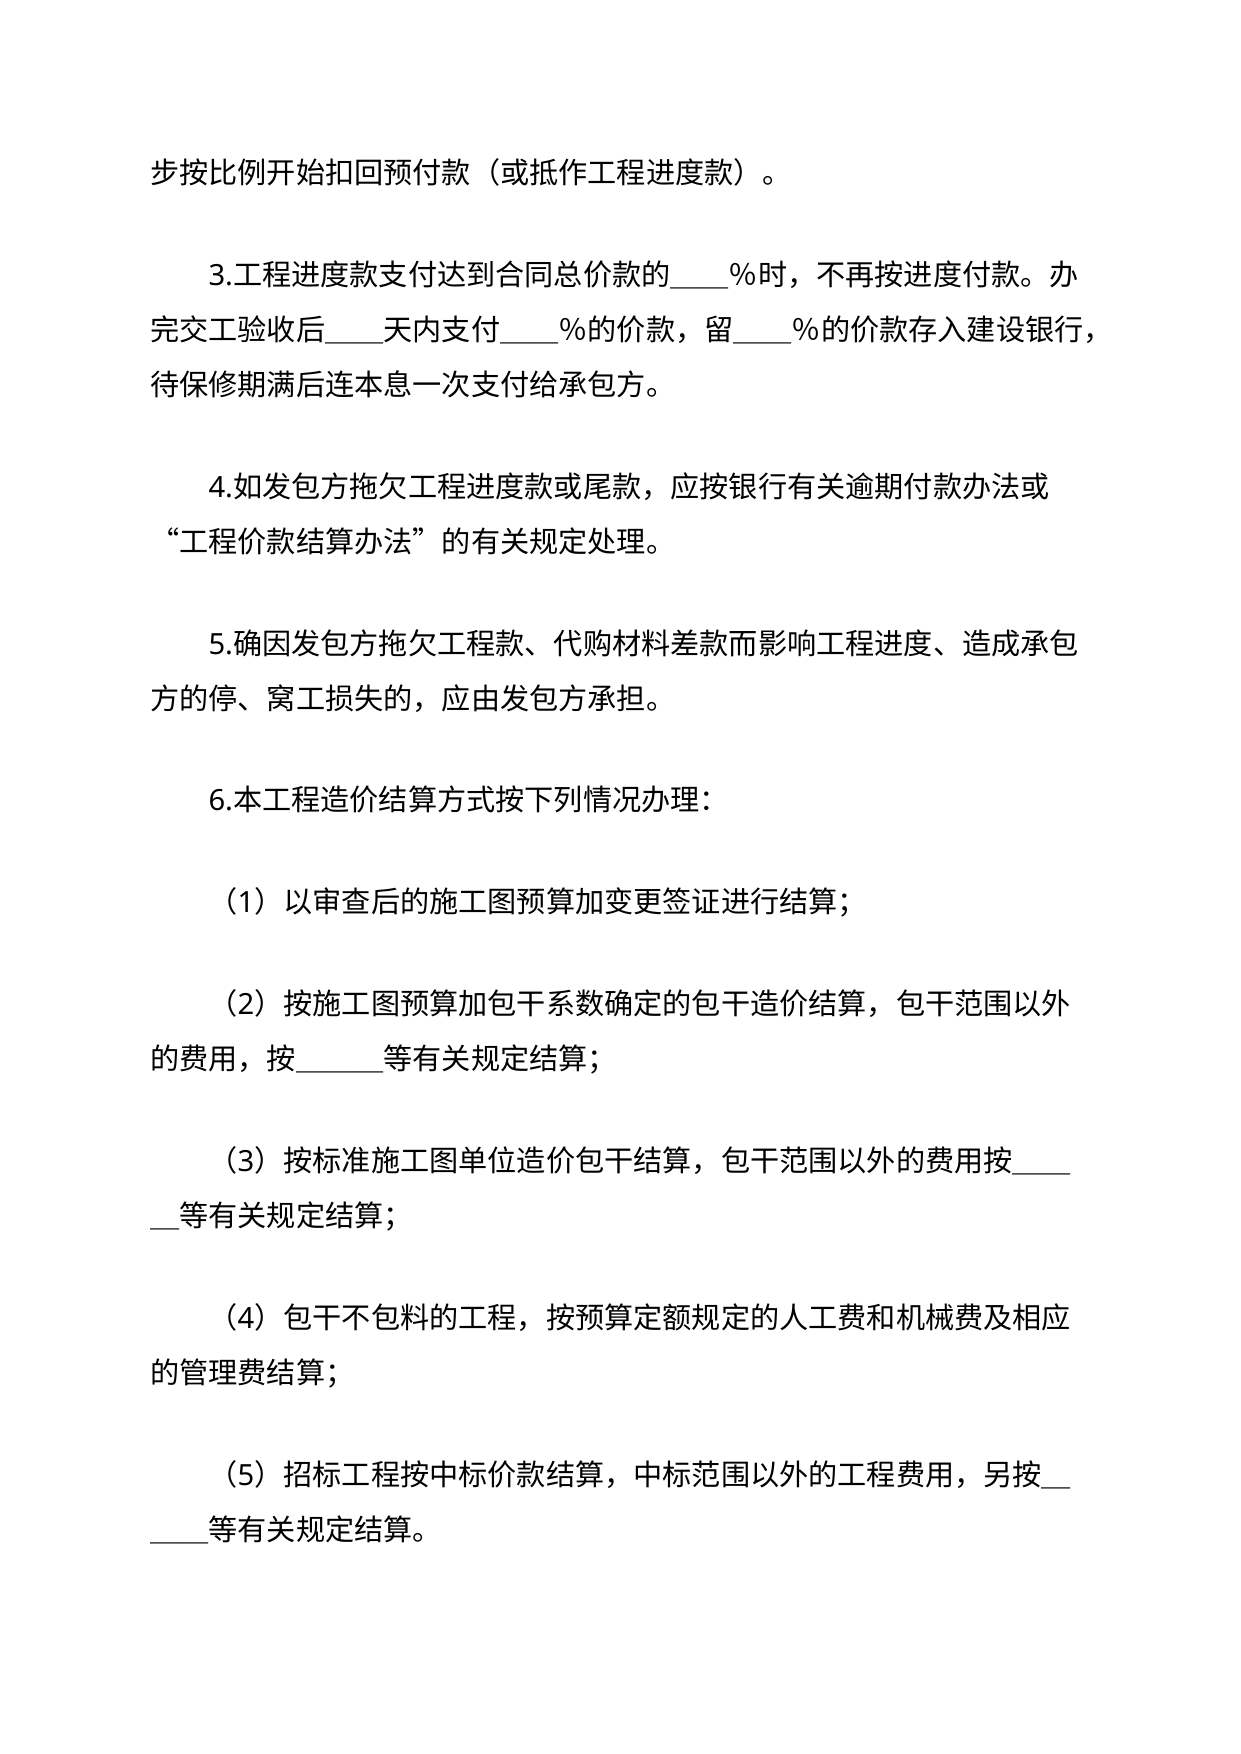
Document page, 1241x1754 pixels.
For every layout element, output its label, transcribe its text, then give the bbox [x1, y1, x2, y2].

text （3）按标准施工图单位造价包干结算，包干范围以外的费用按＿＿＿等有关规定结算； [150, 1138, 1090, 1235]
text 5.确因发包方拖欠工程款、代购材料差款而影响工程进度、造成承包方的停、窝工损失的，应由发包方承担。 [150, 620, 1090, 717]
text 6.本工程造价结算方式按下列情况办理： [150, 777, 1090, 819]
text （4）包干不包料的工程，按预算定额规定的人工费和机械费及相应的管理费结算； [150, 1294, 1090, 1392]
text （1）以审查后的施工图预算加变更签证进行结算； [150, 879, 1090, 921]
text （5）招标工程按中标价款结算，中标范围以外的工程费用，另按＿＿＿等有关规定结算。 [150, 1451, 1090, 1548]
text 4.如发包方拖欠工程进度款或尾款，应按银行有关逾期付款办法或“工程价款结算办法”的有关规定处理。 [150, 463, 1090, 561]
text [150, 150, 1090, 192]
text （2）按施工图预算加包干系数确定的包干造价结算，包干范围以外的费用，按＿＿＿等有关规定结算； [150, 981, 1090, 1078]
text 3.工程进度款支付达到合同总价款的＿＿％时，不再按进度付款。办完交工验收后＿＿天内支付＿＿％的价款，留＿＿％的价款存入建设银行，待保修期满后连本息一次支付给承包方。 [150, 252, 1090, 404]
